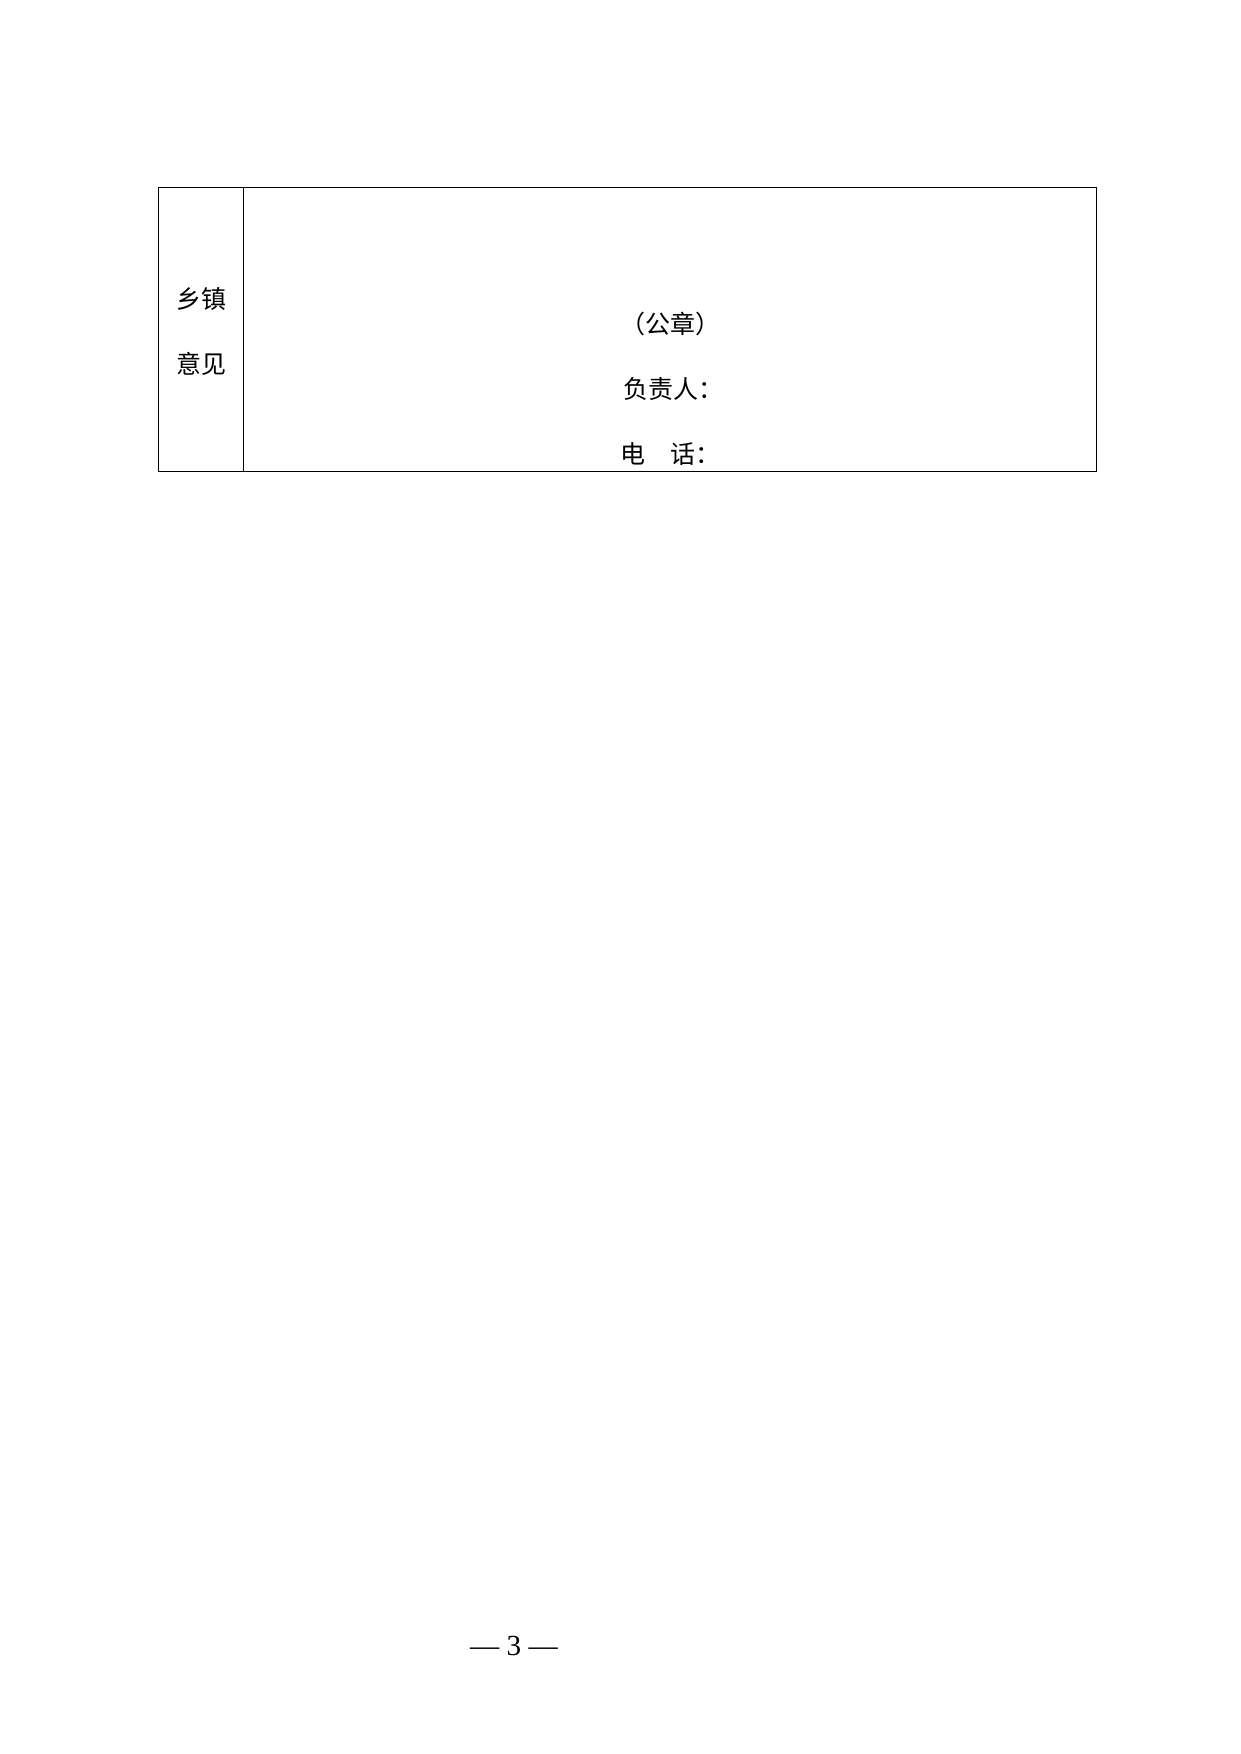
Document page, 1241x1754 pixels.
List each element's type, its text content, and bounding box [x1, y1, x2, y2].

table_cell 乡镇 意见 [159, 188, 243, 471]
table_cell （公章） 负责人： 电 话： [244, 188, 1096, 471]
